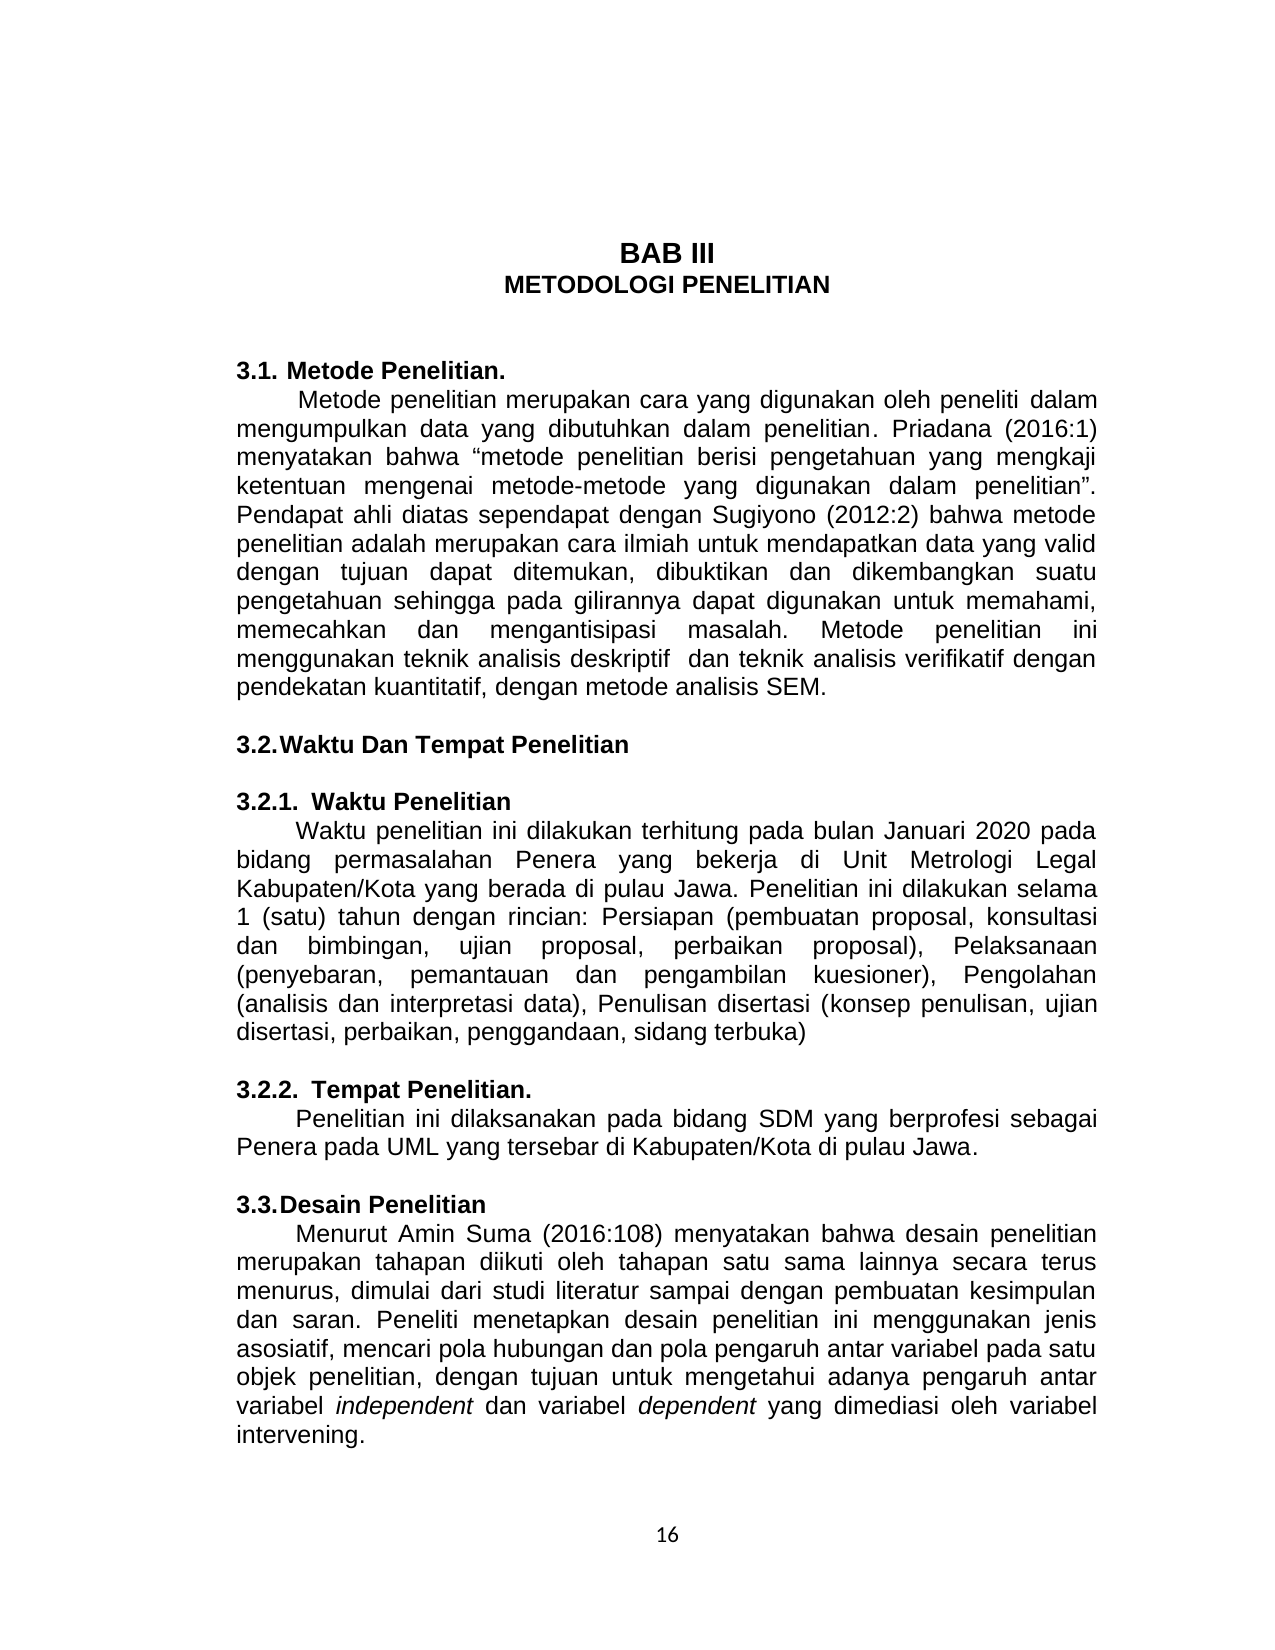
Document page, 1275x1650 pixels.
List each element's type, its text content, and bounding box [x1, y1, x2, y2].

text Waktu Dan Tempat Penelitian [236, 730, 1098, 758]
text Menurut Amin Suma (2016:108) menyatakan bahwa desain penelitian merupakan tahapan diikuti oleh tahapan satu sama lainnya secara terus menurus, dimulai dari studi literatur sampai dengan pembuatan kesimpulan dan saran. Peneliti menetapkan desain penelitian ini menggunakan jenis asosiatif, mencari pola hubungan dan pola pengaruh antar variabel pada satu objek penelitian, dengan tujuan untuk mengetahui adanya pengaruh antar variabel independent dan variabel dependent yang dimediasi oleh variabel intervening. [236, 1218, 1098, 1448]
text BAB III METODOLOGI PENELITIAN [236, 236, 1098, 298]
text Metode Penelitian. [236, 356, 1098, 385]
text Waktu penelitian ini dilakukan terhitung pada bulan Januari 2020 pada bidang permasalahan Penera yang bekerja di Unit Metrologi Legal Kabupaten/Kota yang berada di pulau Jawa. Penelitian ini dilakukan selama 1 (satu) tahun dengan rincian: Persiapan (pembuatan proposal, konsultasi dan bimbingan, ujian proposal, perbaikan proposal), Pelaksanaan (penyebaran, pemantauan dan pengambilan kuesioner), Pengolahan (analisis dan interpretasi data), Penulisan disertasi (konsep penulisan, ujian disertasi, perbaikan, penggandaan, sidang terbuka) [236, 816, 1098, 1046]
text Metode penelitian merupakan cara yang digunakan oleh peneliti dalam mengumpulkan data yang dibutuhkan dalam penelitian. Priadana (2016:1) menyatakan bahwa “metode penelitian berisi pengetahuan yang mengkaji ketentuan mengenai metode-metode yang digunakan dalam penelitian”. Pendapat ahli diatas sependapat dengan Sugiyono (2012:2) bahwa metode penelitian adalah merupakan cara ilmiah untuk mendapatkan data yang valid dengan tujuan dapat ditemukan, dibuktikan dan dikembangkan suatu pengetahuan sehingga pada gilirannya dapat digunakan untuk memahami, memecahkan dan mengantisipasi masalah. Metode penelitian ini menggunakan teknik analisis deskriptif dan teknik analisis verifikatif dengan pendekatan kuantitatif, dengan metode analisis SEM. [236, 385, 1098, 701]
text Tempat Penelitian. [236, 1075, 1098, 1103]
text Desain Penelitian [236, 1190, 1098, 1218]
text Penelitian ini dilaksanakan pada bidang SDM yang berprofesi sebagai Penera pada UML yang tersebar di Kabupaten/Kota di pulau Jawa. [236, 1103, 1098, 1161]
text Waktu Penelitian [236, 787, 1098, 816]
